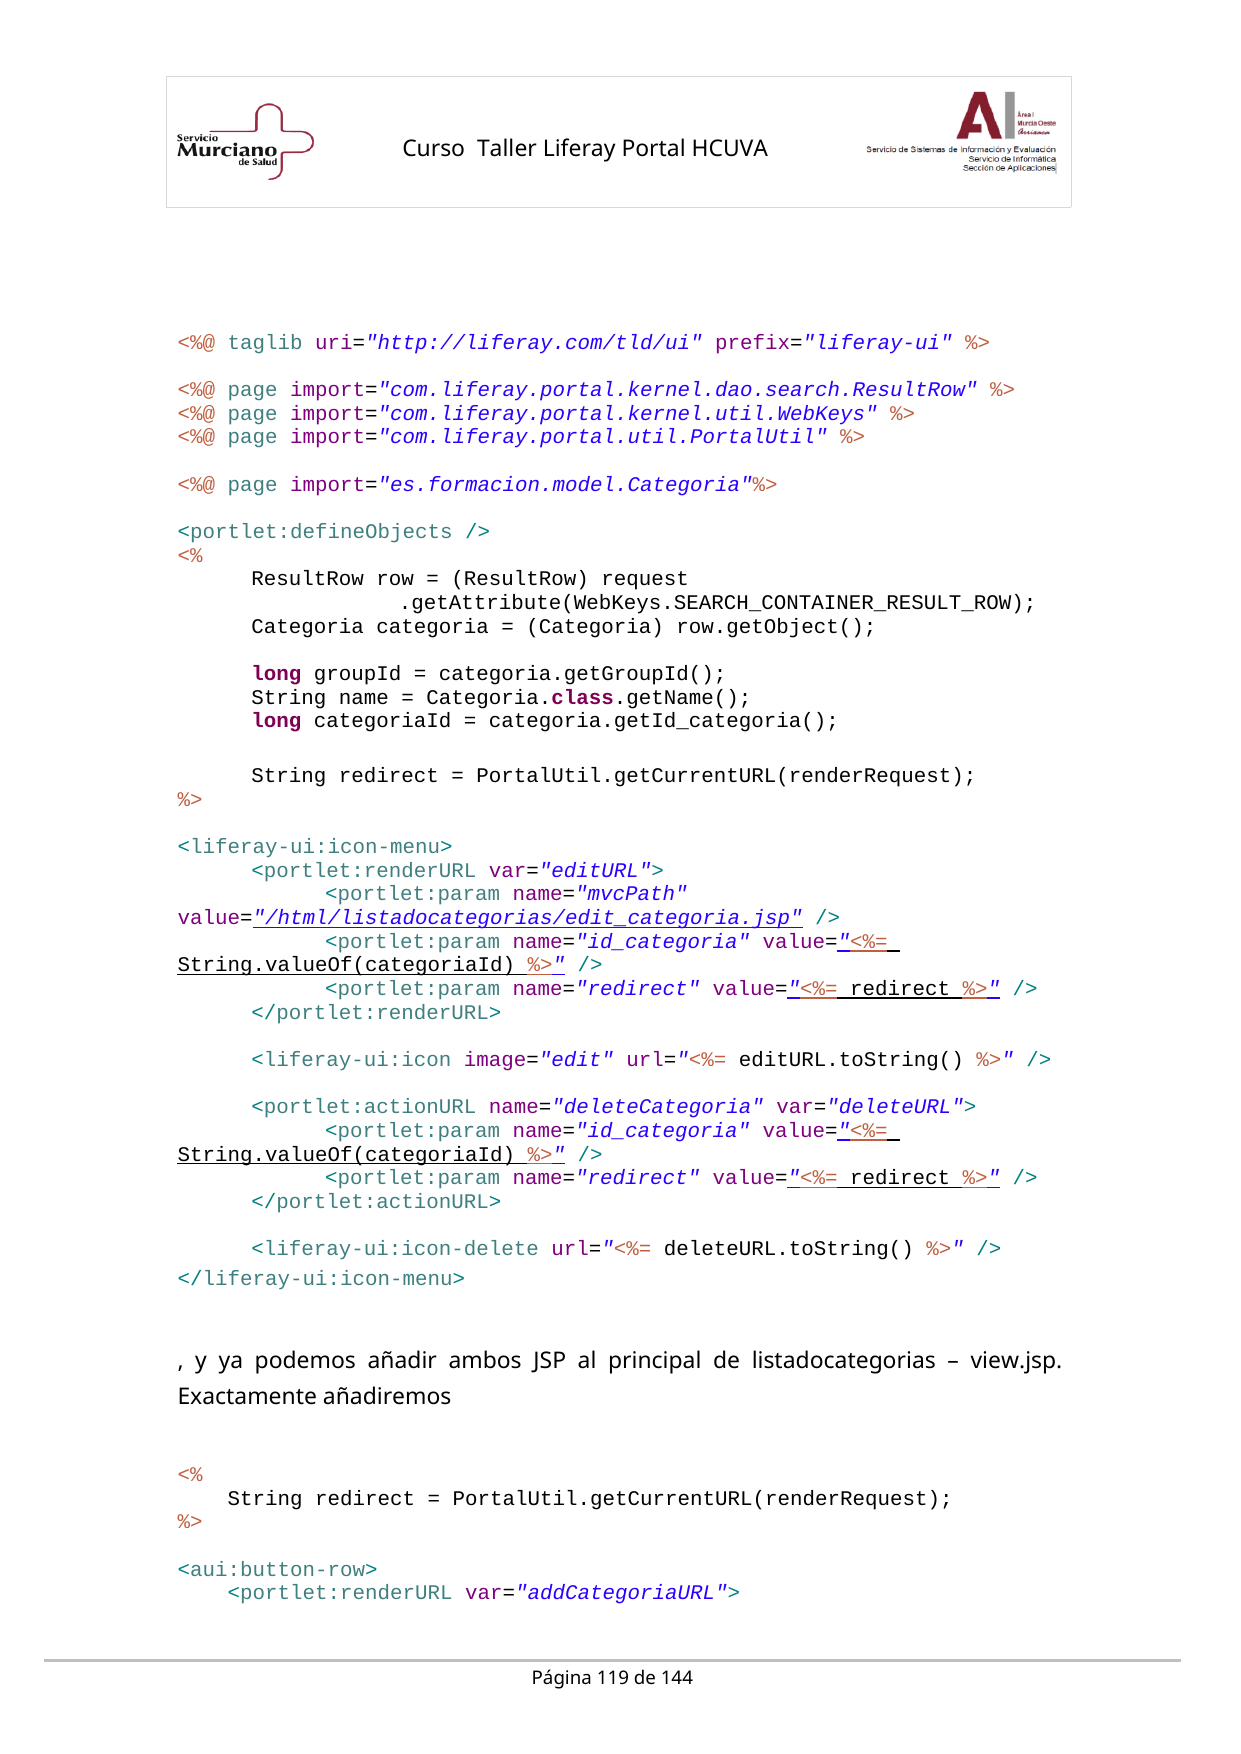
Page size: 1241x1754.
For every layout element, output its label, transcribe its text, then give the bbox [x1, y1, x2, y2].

text <portlet:param name="id_categoria" value="<%= String.valueOf(categoriaId) %>" /> [177, 931, 1063, 978]
text <portlet:param name="redirect" value="<%= redirect %>" /> [177, 1167, 1063, 1191]
text <portlet:renderURL var="addCategoriaURL"> [177, 1582, 1063, 1606]
text String redirect = PortalUtil.getCurrentURL(renderRequest); [177, 765, 1063, 789]
text Categoria categoria = (Categoria) row.getObject(); [177, 616, 1063, 639]
text String redirect = PortalUtil.getCurrentURL(renderRequest); [177, 1488, 1063, 1511]
text </portlet:actionURL> [177, 1191, 1063, 1214]
text <aui:button-row> [177, 1558, 1063, 1582]
text %> [177, 1511, 1063, 1535]
text <%@ page import="com.liferay.portal.kernel.util.WebKeys" %> [177, 403, 1063, 427]
text <portlet:renderURL var="editURL"> [177, 860, 1063, 883]
text long groupId = categoria.getGroupId(); [177, 663, 1063, 687]
text </portlet:renderURL> [177, 1002, 1063, 1025]
text <liferay-ui:icon-delete url="<%= deleteURL.toString() %>" /> [177, 1238, 1063, 1262]
text <portlet:defineObjects /> [177, 521, 1063, 545]
text .getAttribute(WebKeys.SEARCH_CONTAINER_RESULT_ROW); [177, 592, 1063, 616]
text </liferay-ui:icon-menu> [177, 1268, 1063, 1292]
text , y ya podemos añadir ambos JSP al principal de listadocategorias – view.jsp. Exactamente añadiremos [177, 1344, 1063, 1411]
text <portlet:param name="id_categoria" value="<%= String.valueOf(categoriaId) %>" /> [177, 1120, 1063, 1167]
text <%@ page import="es.formacion.model.Categoria"%> [177, 474, 1063, 497]
text <portlet:actionURL name="deleteCategoria" var="deleteURL"> [177, 1096, 1063, 1120]
text String name = Categoria.class.getName(); [177, 687, 1063, 710]
text <% [177, 545, 1063, 568]
picture [177, 103, 314, 180]
text long categoriaId = categoria.getId_categoria(); [177, 710, 1063, 734]
text ResultRow row = (ResultRow) request [177, 568, 1063, 592]
text <%@ page import="com.liferay.portal.util.PortalUtil" %> [177, 427, 1063, 450]
text %> [177, 789, 1063, 812]
text <% [177, 1464, 1063, 1488]
text <liferay-ui:icon image="edit" url="<%= editURL.toString() %>" /> [177, 1049, 1063, 1073]
text <%@ page import="com.liferay.portal.kernel.dao.search.ResultRow" %> [177, 379, 1063, 403]
text <portlet:param name="mvcPath" value="/html/listadocategorias/edit_categoria.jsp" /> [177, 883, 1063, 931]
text <liferay-ui:icon-menu> [177, 836, 1063, 860]
text <%@ taglib uri="http://liferay.com/tld/ui" prefix="liferay-ui" %> [177, 332, 1063, 356]
text <portlet:param name="redirect" value="<%= redirect %>" /> [177, 978, 1063, 1002]
